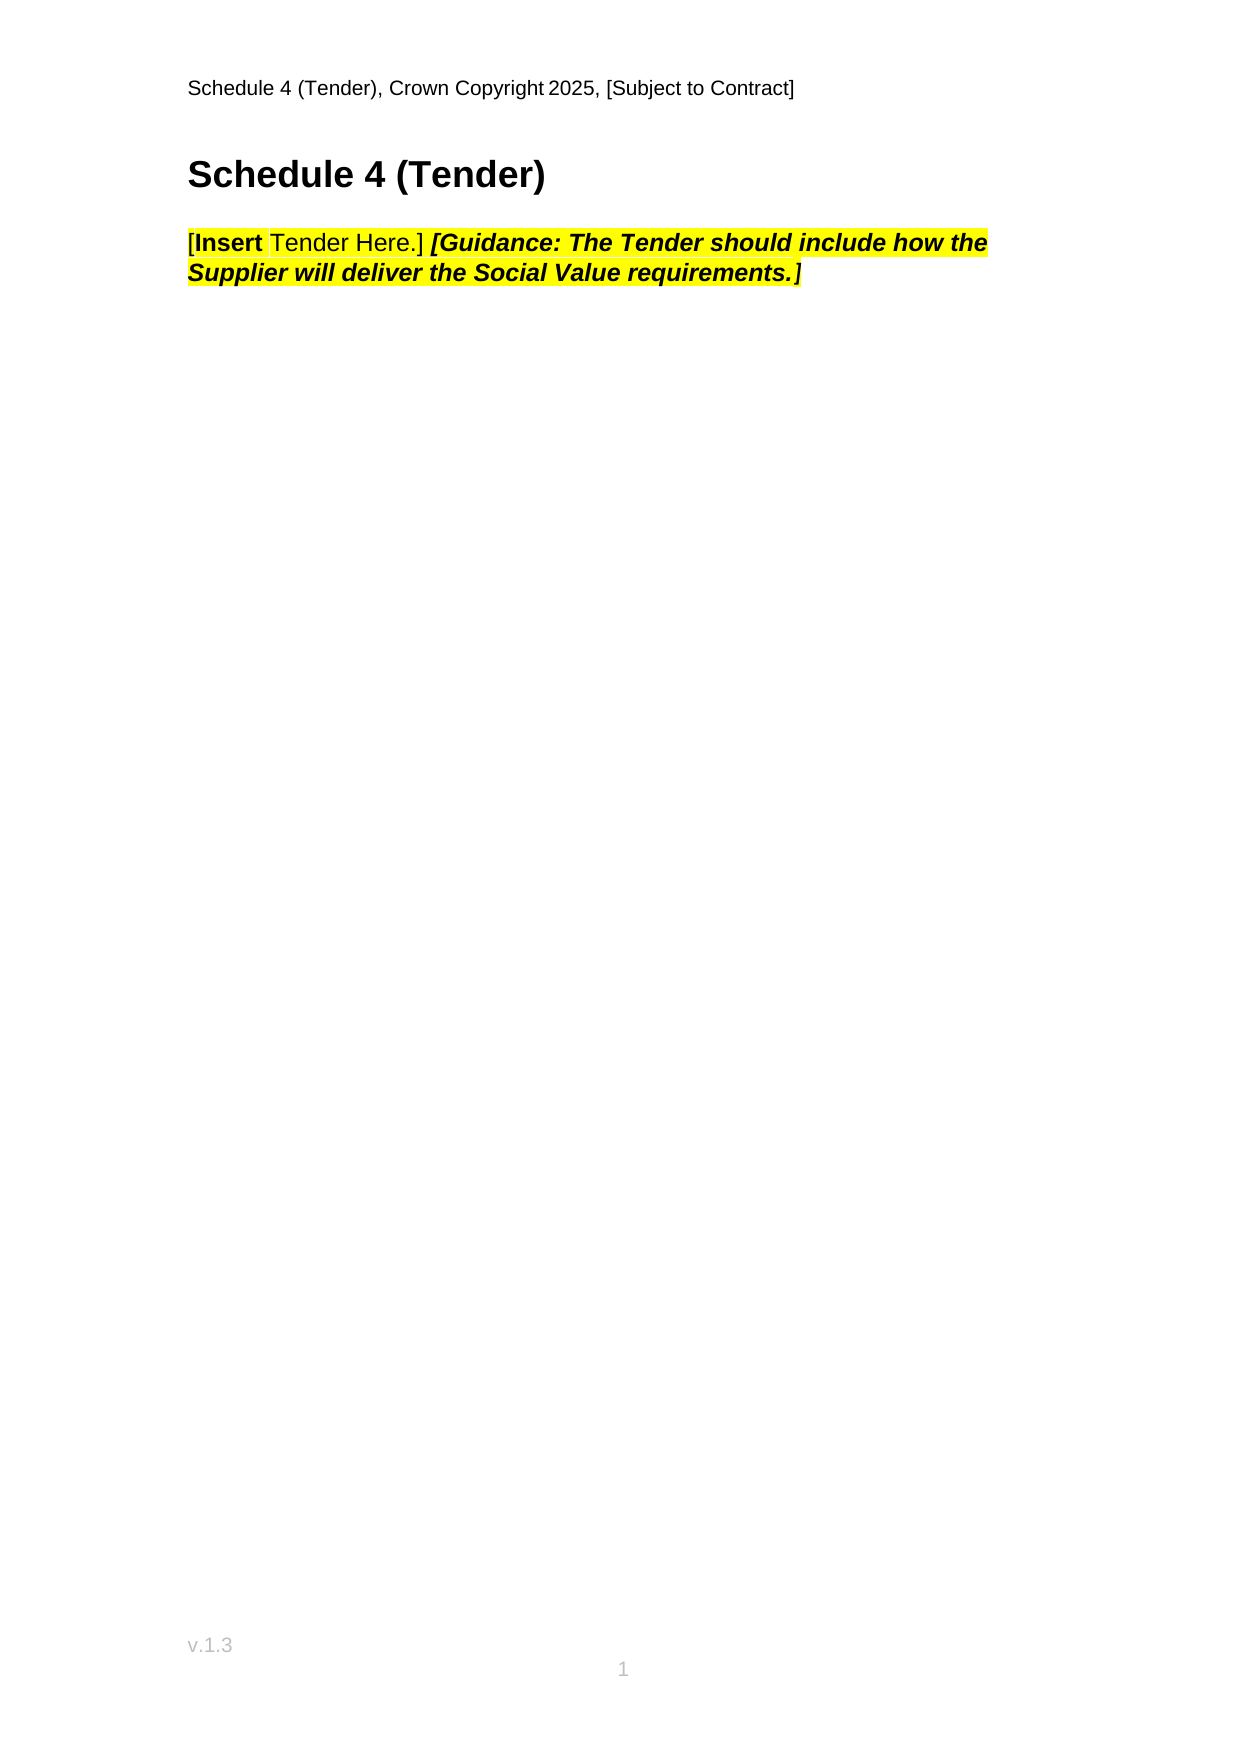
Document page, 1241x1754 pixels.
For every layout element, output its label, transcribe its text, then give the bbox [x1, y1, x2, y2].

text [Insert Tender Here.] [Guidance: The Tender should include how the Supplier will deliver the Social Value requirements.] [801, 228, 1090, 287]
text Schedule 4 (Tender) [187, 152, 1090, 195]
